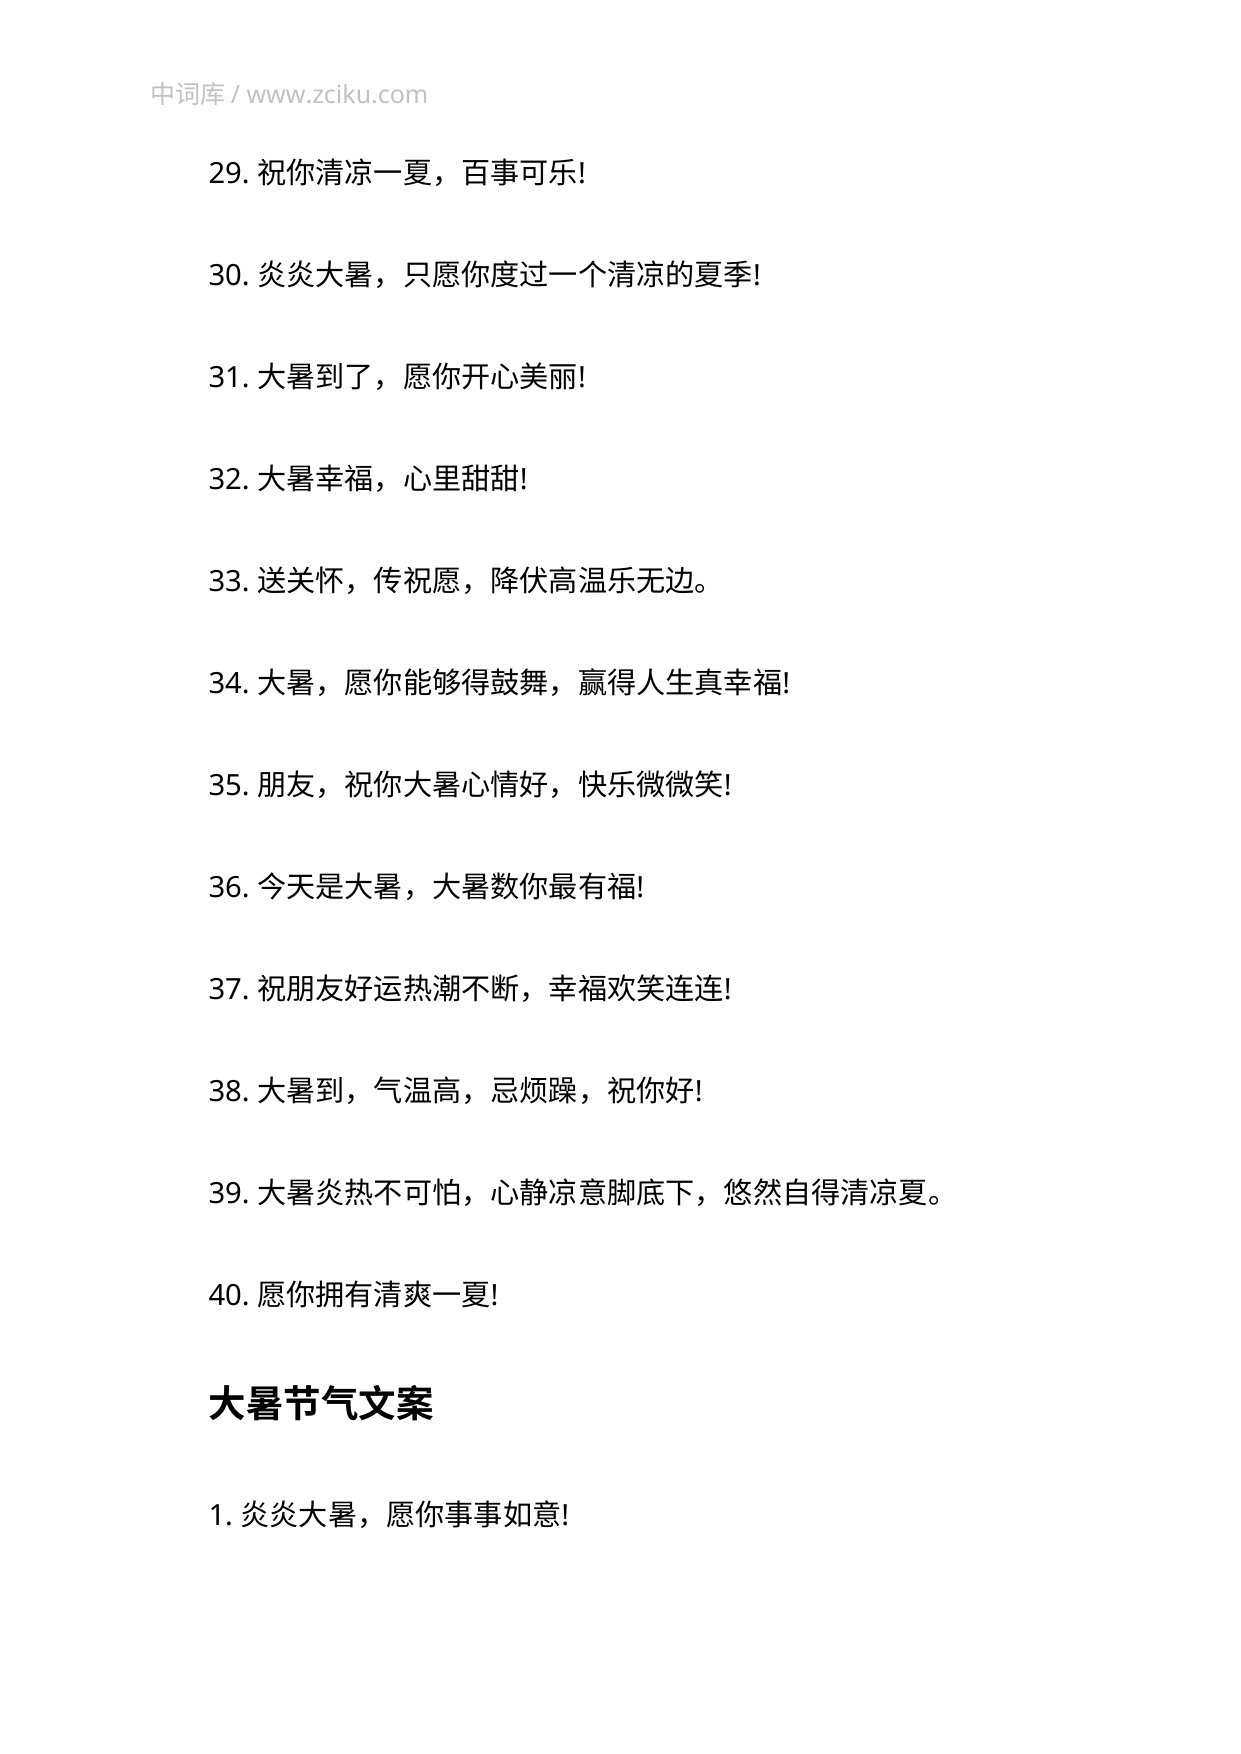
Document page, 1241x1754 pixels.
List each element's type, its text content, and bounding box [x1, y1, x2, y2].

text 29. 祝你清凉一夏，百事可乐! [150, 150, 1090, 192]
text 38. 大暑到，气温高，忌烦躁，祝你好! [150, 1068, 1090, 1110]
text 34. 大暑，愿你能够得鼓舞，赢得人生真幸福! [150, 660, 1090, 702]
text 30. 炎炎大暑，只愿你度过一个清凉的夏季! [150, 252, 1090, 294]
text 36. 今天是大暑，大暑数你最有福! [150, 864, 1090, 906]
text 31. 大暑到了，愿你开心美丽! [150, 354, 1090, 396]
text 32. 大暑幸福，心里甜甜! [150, 456, 1090, 498]
text 大暑节气文案 [150, 1374, 1090, 1428]
text 37. 祝朋友好运热潮不断，幸福欢笑连连! [150, 966, 1090, 1008]
text 35. 朋友，祝你大暑心情好，快乐微微笑! [150, 762, 1090, 804]
text 33. 送关怀，传祝愿，降伏高温乐无边。 [150, 558, 1090, 600]
text 1. 炎炎大暑，愿你事事如意! [150, 1491, 1090, 1533]
text 40. 愿你拥有清爽一夏! [150, 1272, 1090, 1314]
text 39. 大暑炎热不可怕，心静凉意脚底下，悠然自得清凉夏。 [150, 1170, 1090, 1212]
